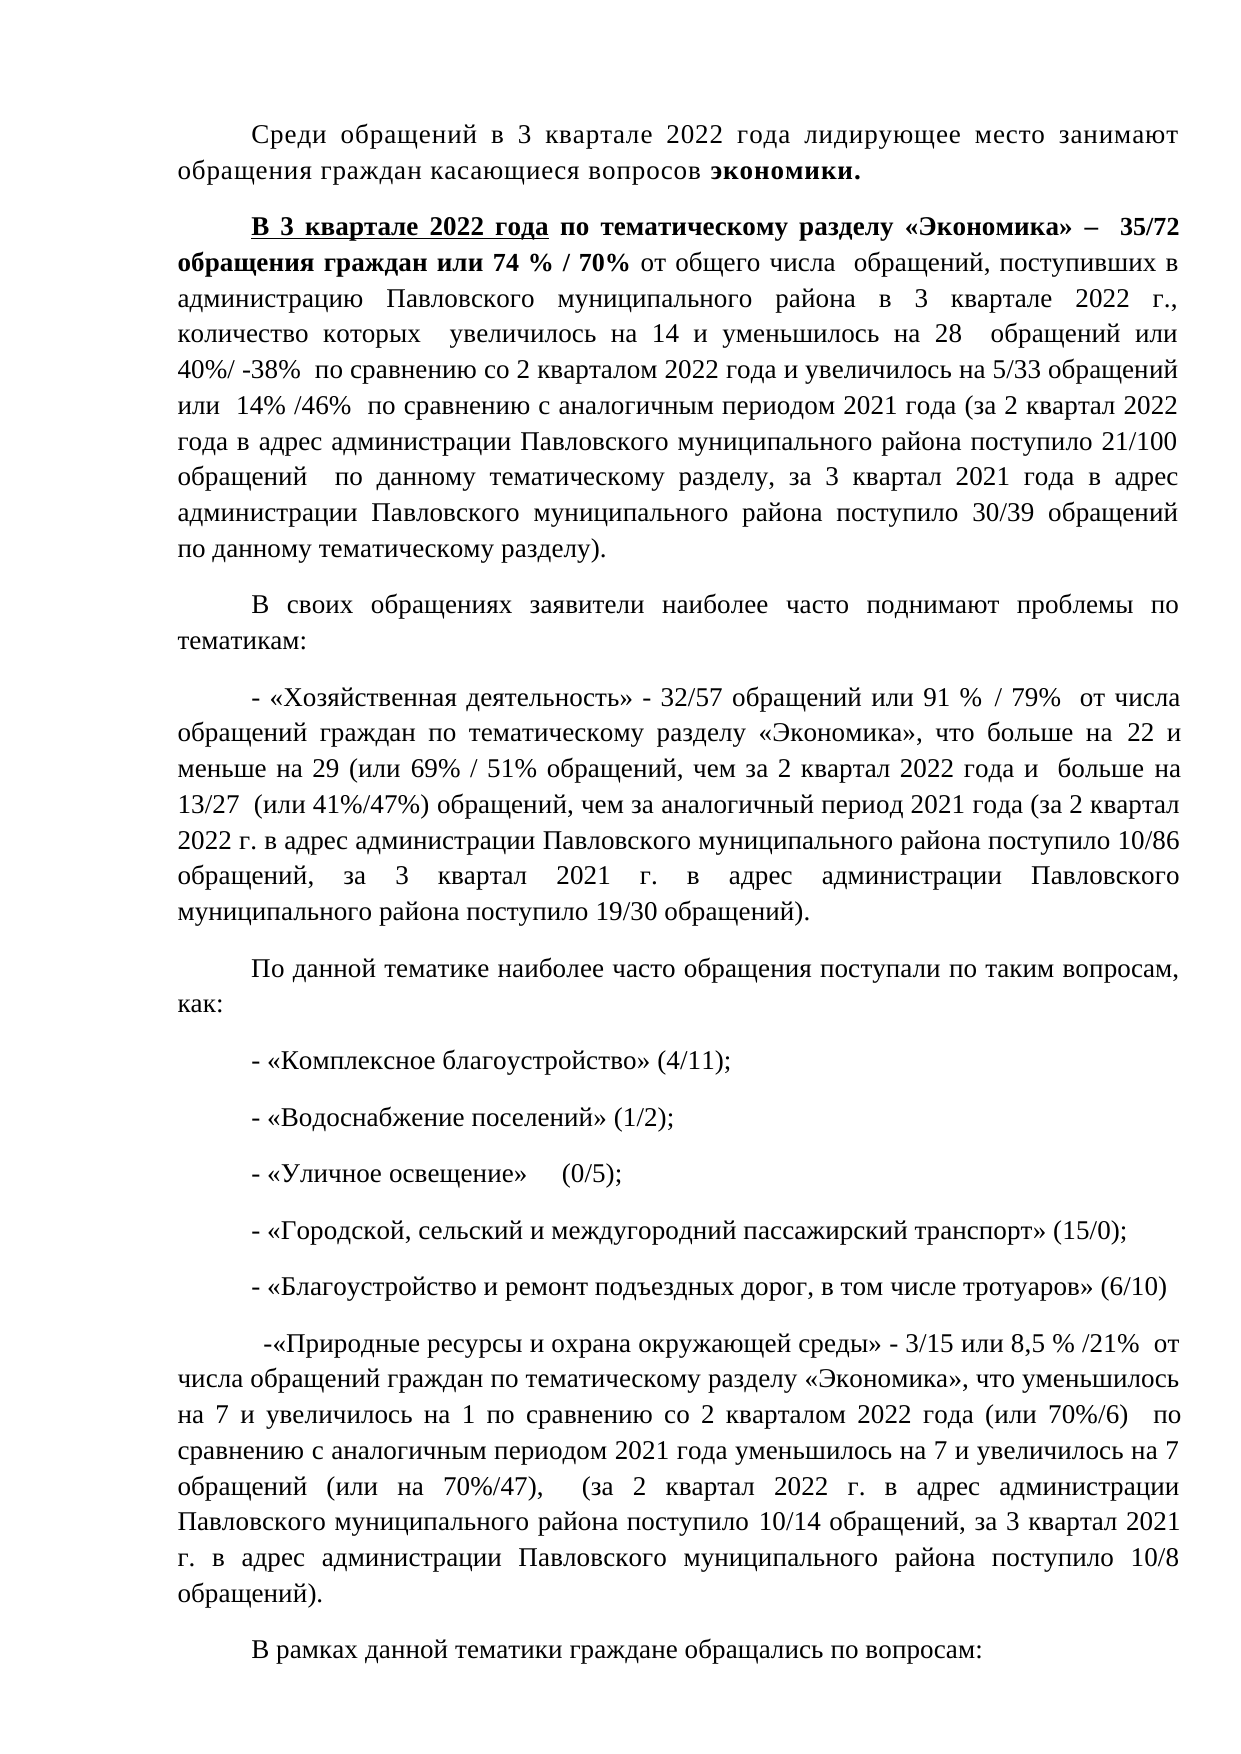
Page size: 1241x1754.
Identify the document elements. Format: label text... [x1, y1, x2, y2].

text Среди обращений в 3 квартале 2022 года лидирующее место занимают обращения граждан касающиеся вопросов экономики. [177, 118, 1180, 185]
text В рамках данной тематики граждане обращались по вопросам: [177, 1633, 1181, 1665]
text В своих обращениях заявители наиболее часто поднимают проблемы по тематикам: [177, 588, 1181, 655]
text - «Водоснабжение поселений» (1/2); [177, 1101, 1181, 1132]
text - «Хозяйственная деятельность» - 32/57 обращений или 91 % / 79% от числа обращений граждан по тематическому разделу «Экономика», что больше на 22 и меньше на 29 (или 69% / 51% обращений, чем за 2 квартал 2022 года и больше на 13/27 (или 41%/47%) обращений, чем за аналогичный период 2021 года (за 2 квартал 2022 г. в адрес администрации Павловского муниципального района поступило 10/86 обращений, за 3 квартал 2021 г. в адрес администрации Павловского муниципального района поступило 19/30 обращений). [177, 681, 1181, 926]
text - «Благоустройство и ремонт подъездных дорог, в том числе тротуаров» (6/10) [251, 1270, 1181, 1301]
text -«Природные ресурсы и охрана окружающей среды» - 3/15 или 8,5 % /21% от числа обращений граждан по тематическому разделу «Экономика», что уменьшилось на 7 и увеличилось на 1 по сравнению со 2 кварталом 2022 года (или 70%/6) по сравнению с аналогичным периодом 2021 года уменьшилось на 7 и увеличилось на 7 обращений (или на 70%/47), (за 2 квартал 2022 г. в адрес администрации Павловского муниципального района поступило 10/14 обращений, за 3 квартал 2021 г. в адрес администрации Павловского муниципального района поступило 10/8 обращений). [177, 1327, 1181, 1608]
text В 3 квартале 2022 года по тематическому разделу «Экономика» – 35/72 обращения граждан или 74 % / 70% от общего числа обращений, поступивших в администрацию Павловского муниципального района в 3 квартале 2022 г., количество которых увеличилось на 14 и уменьшилось на 28 обращений или 40%/ -38% по сравнению со 2 кварталом 2022 года и увеличилось на 5/33 обращений или 14% /46% по сравнению с аналогичным периодом 2021 года (за 2 квартал 2022 года в адрес администрации Павловского муниципального района поступило 21/100 обращений по данному тематическому разделу, за 3 квартал 2021 года в адрес администрации Павловского муниципального района поступило 30/39 обращений по данному тематическому разделу). [177, 210, 1180, 563]
text - «Городской, сельский и междугородний пассажирский транспорт» (15/0); [251, 1214, 1181, 1245]
text - «Уличное освещение» (0/5); [177, 1157, 1181, 1188]
text - «Комплексное благоустройство» (4/11); [177, 1044, 1181, 1075]
text По данной тематике наиболее часто обращения поступали по таким вопросам, как: [177, 952, 1181, 1019]
